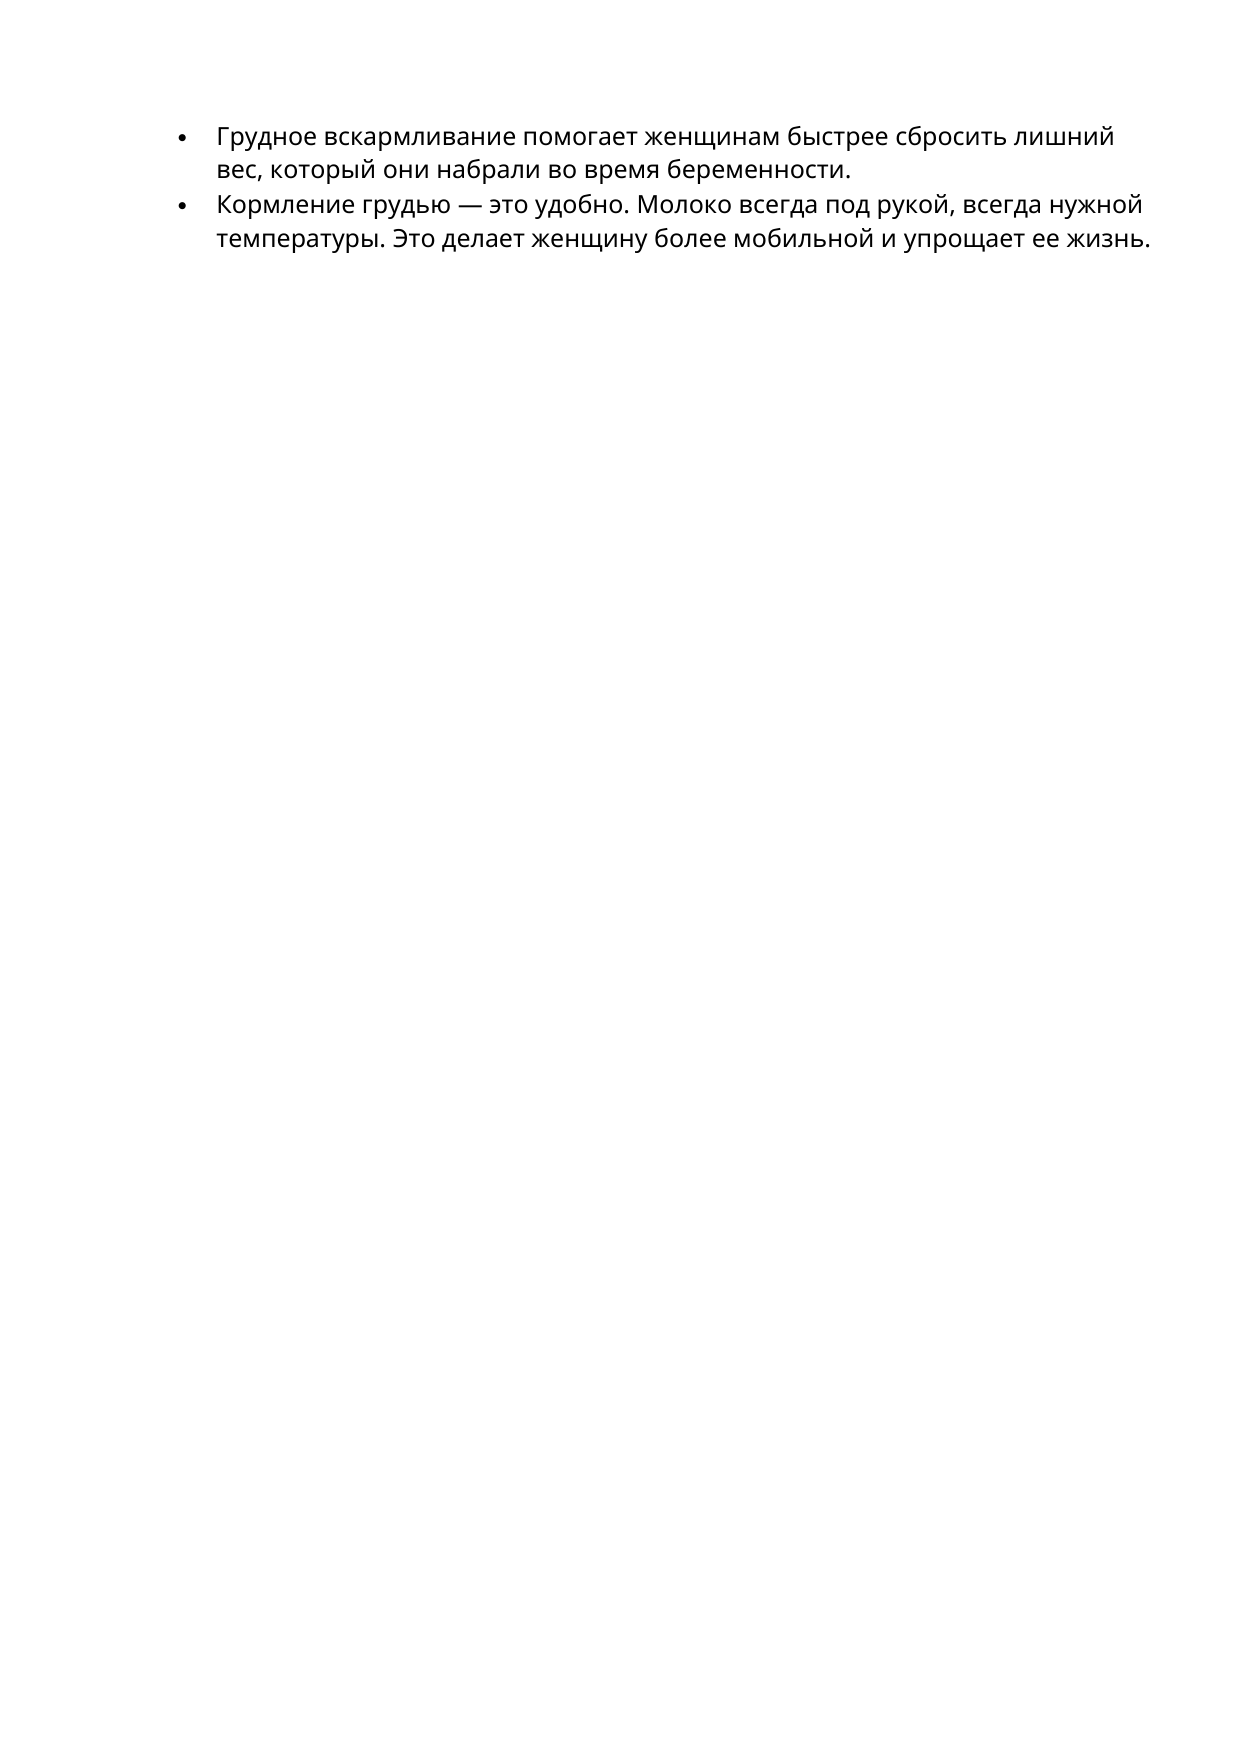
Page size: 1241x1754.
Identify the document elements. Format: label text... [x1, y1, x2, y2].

list Кормление грудью — это удобно. Молоко всегда под рукой, всегда нужной температуры. Это делает женщину более мобильной и упрощает ее жизнь. [179, 186, 1152, 254]
list Грудное вскармливание помогает женщинам быстрее сбросить лишний вес, который они набрали во время беременности. [179, 118, 1152, 186]
